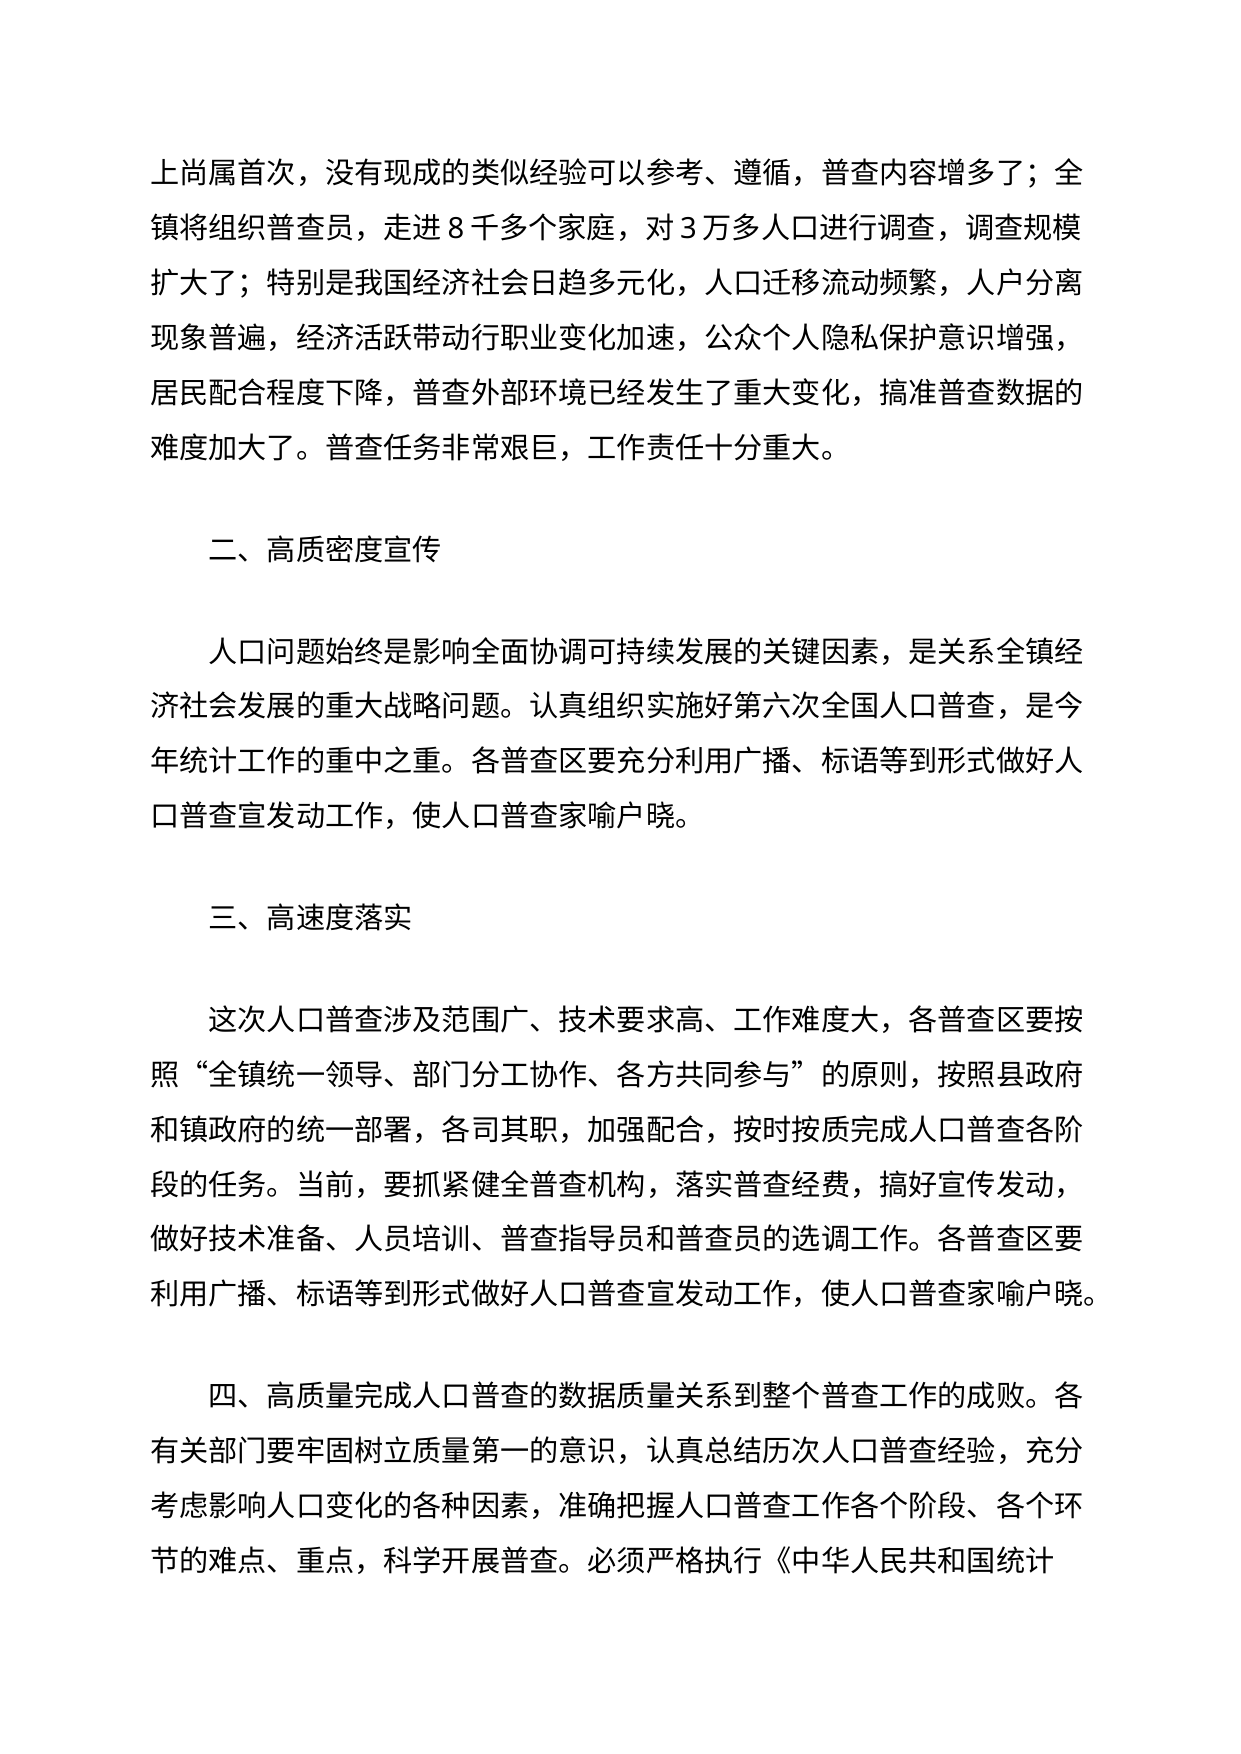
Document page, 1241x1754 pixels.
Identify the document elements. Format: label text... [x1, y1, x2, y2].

text 二、高质密度宣传 [150, 526, 1090, 569]
text 这次人口普查涉及范围广、技术要求高、工作难度大，各普查区要按照“全镇统一领导、部门分工协作、各方共同参与”的原则，按照县政府和镇政府的统一部署，各司其职，加强配合，按时按质完成人口普查各阶段的任务。当前，要抓紧健全普查机构，落实普查经费，搞好宣传发动，做好技术准备、人员培训、普查指导员和普查员的选调工作。各普查区要利用广播、标语等到形式做好人口普查宣发动工作，使人口普查家喻户晓。 [150, 996, 1090, 1313]
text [150, 150, 1090, 467]
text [150, 1373, 1090, 1579]
text 三、高速度落实 [150, 894, 1090, 937]
text 人口问题始终是影响全面协调可持续发展的关键因素，是关系全镇经济社会发展的重大战略问题。认真组织实施好第六次全国人口普查，是今年统计工作的重中之重。各普查区要充分利用广播、标语等到形式做好人口普查宣发动工作，使人口普查家喻户晓。 [150, 628, 1090, 835]
